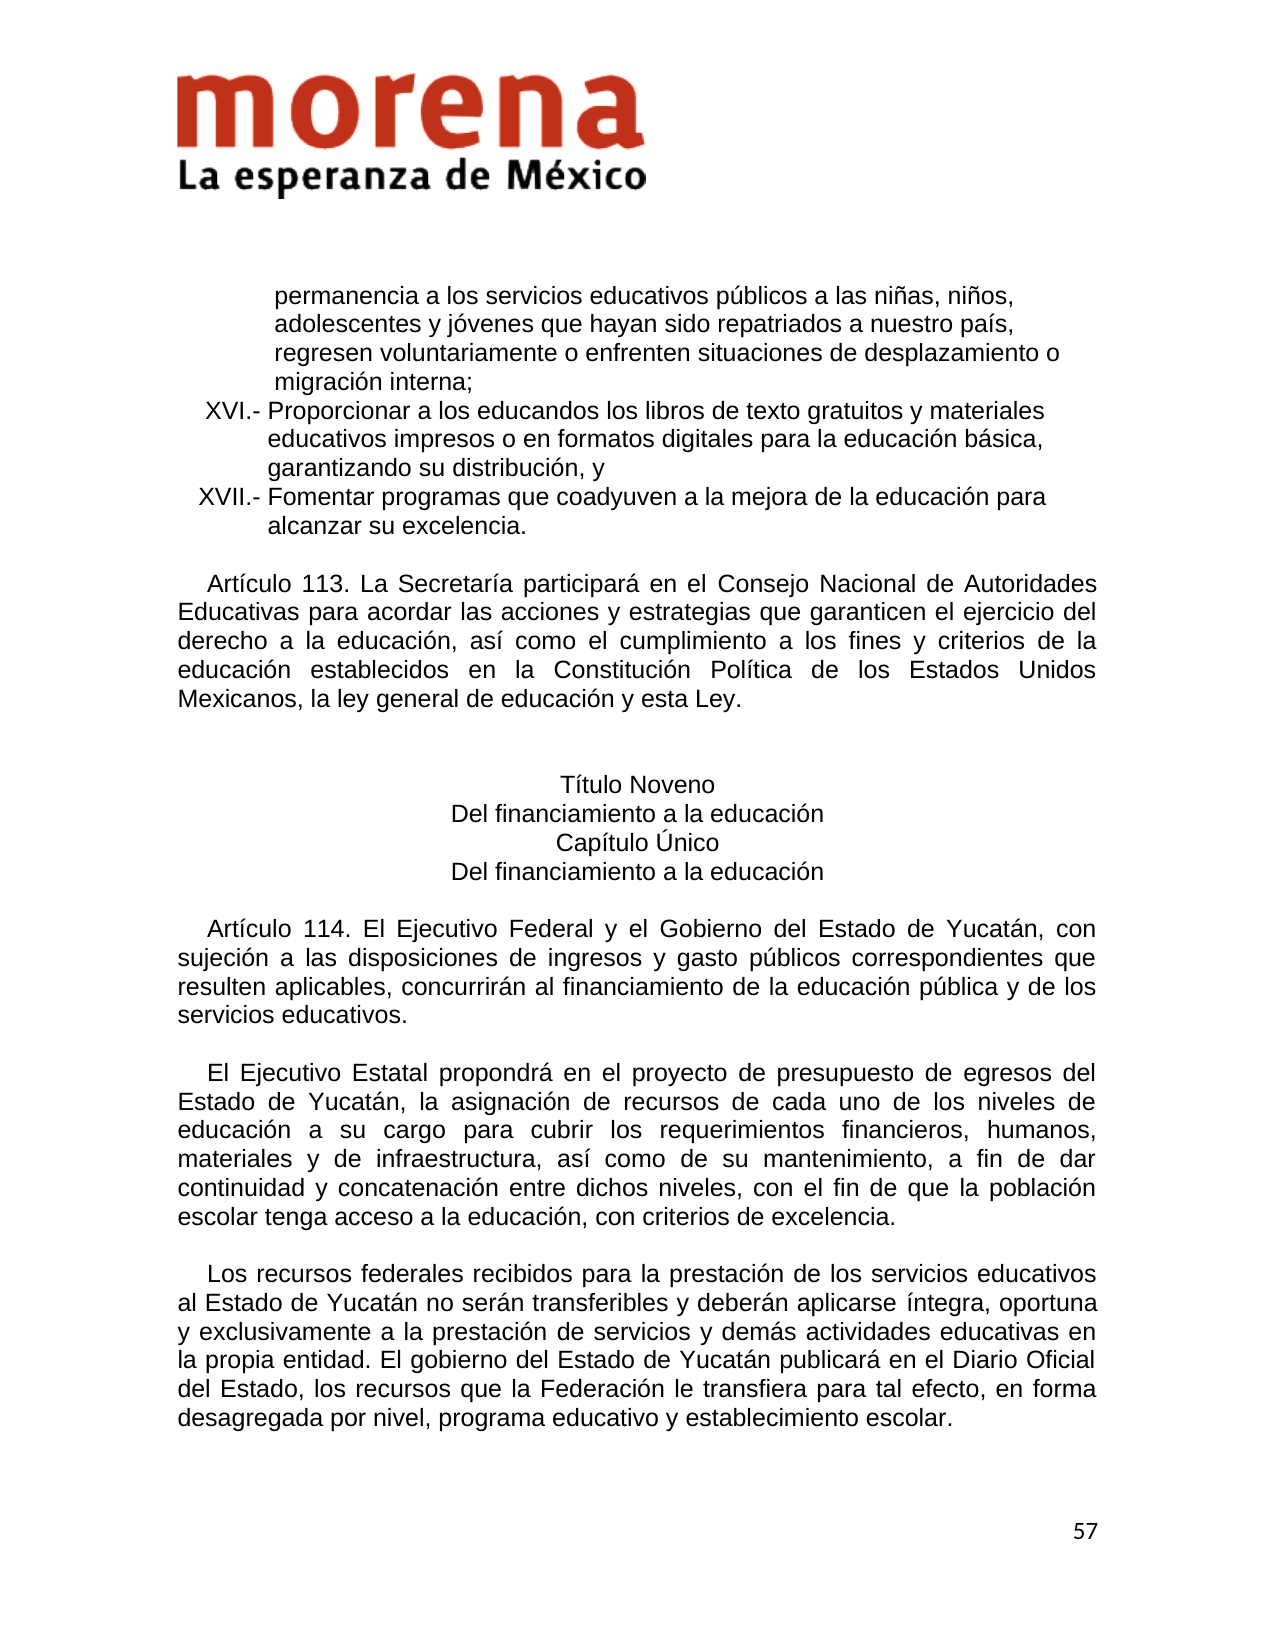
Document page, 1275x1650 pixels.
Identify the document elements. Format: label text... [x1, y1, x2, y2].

text permanencia a los servicios educativos públicos a las niñas, niños, [177, 281, 1098, 309]
text migración interna; [177, 367, 1098, 396]
text educativos impresos o en formatos digitales para la educación básica, [177, 424, 1098, 453]
text regresen voluntariamente o enfrenten situaciones de desplazamiento o [177, 338, 1098, 367]
text Del financiamiento a la educación [177, 856, 1098, 885]
text El Ejecutivo Estatal propondrá en el proyecto de presupuesto de egresos del Estado de Yucatán, la asignación de recursos de cada uno de los niveles de educación a su cargo para cubrir los requerimientos financieros, humanos, materiales y de infraestructura, así como de su mantenimiento, a fin de dar continuidad y concatenación entre dichos niveles, con el fin de que la población escolar tenga acceso a la educación, con criterios de excelencia. [177, 1058, 1098, 1230]
text Del financiamiento a la educación [177, 799, 1098, 828]
text XVII.- Fomentar programas que coadyuven a la mejora de la educación para [177, 482, 1098, 511]
text Capítulo Único [177, 828, 1098, 856]
text XVI.- Proporcionar a los educandos los libros de texto gratuitos y materiales [177, 396, 1098, 424]
picture [177, 73, 646, 199]
text Artículo 113. La Secretaría participará en el Consejo Nacional de Autoridades Educativas para acordar las acciones y estrategias que garanticen el ejercicio del derecho a la educación, así como el cumplimiento a los fines y criterios de la educación establecidos en la Constitución Política de los Estados Unidos Mexicanos, la ley general de educación y esta Ley. [177, 568, 1098, 712]
text alcanzar su excelencia. [177, 511, 1098, 539]
text Los recursos federales recibidos para la prestación de los servicios educativos al Estado de Yucatán no serán transferibles y deberán aplicarse íntegra, oportuna y exclusivamente a la prestación de servicios y demás actividades educativas en la propia entidad. El gobierno del Estado de Yucatán publicará en el Diario Oficial del Estado, los recursos que la Federación le transfiera para tal efecto, en forma desagregada por nivel, programa educativo y establecimiento escolar. [177, 1259, 1098, 1431]
text adolescentes y jóvenes que hayan sido repatriados a nuestro país, [177, 309, 1098, 338]
text garantizando su distribución, y [177, 453, 1098, 482]
text Artículo 114. El Ejecutivo Federal y el Gobierno del Estado de Yucatán, con sujeción a las disposiciones de ingresos y gasto públicos correspondientes que resulten aplicables, concurrirán al financiamiento de la educación pública y de los servicios educativos. [177, 914, 1098, 1029]
text Título Noveno [177, 770, 1098, 799]
